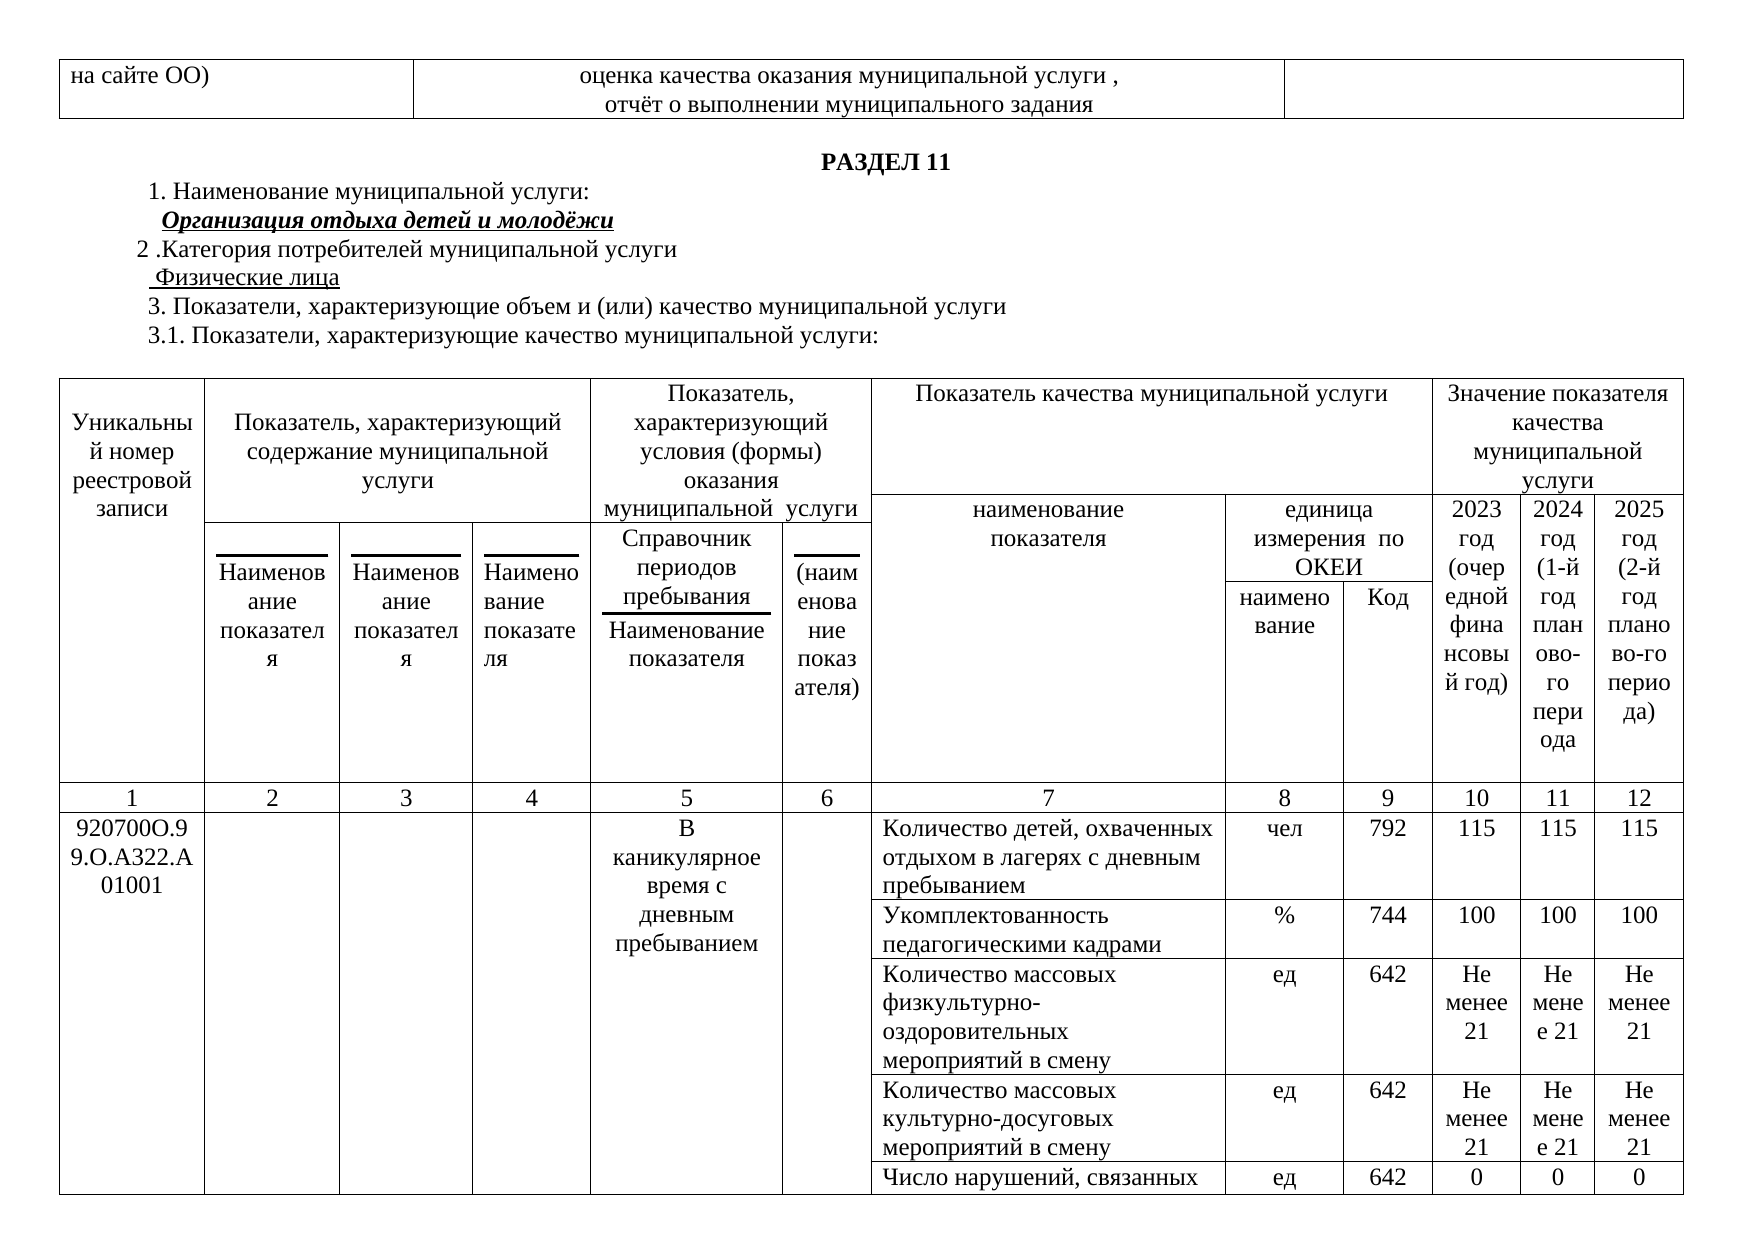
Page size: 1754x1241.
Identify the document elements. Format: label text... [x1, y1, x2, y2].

table_cell 115 [1595, 813, 1683, 899]
table_cell 2024 год (1-й год планово-го периода [1521, 495, 1594, 782]
table_cell [205, 813, 339, 1194]
table_cell 642 [1344, 1075, 1432, 1161]
table_cell 12 [1595, 783, 1683, 812]
table_cell 115 [1521, 813, 1594, 899]
table_cell ед [1226, 1075, 1343, 1161]
table_cell 5 [591, 783, 782, 812]
table_cell [340, 813, 472, 1194]
table_header Показатель, характеризующий условия (формы) оказания муниципальной услуги [591, 379, 871, 522]
table_cell 792 [1344, 813, 1432, 899]
table_cell ед [1226, 1162, 1343, 1194]
table_cell наименование [1226, 582, 1343, 782]
table_cell 115 [1433, 813, 1520, 899]
table_cell Не менее 21 [1433, 959, 1520, 1074]
table_header Показатель качества муниципальной услуги [872, 379, 1432, 493]
table_cell 2025 год (2-й год планово-го периода) [1595, 495, 1683, 782]
table_cell единица измерения по ОКЕИ [1226, 495, 1432, 581]
table_cell 10 [1433, 783, 1520, 812]
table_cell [414, 60, 1284, 118]
table_cell 4 [473, 783, 590, 812]
table_cell 642 [1344, 959, 1432, 1074]
text РАЗДЕЛ 11 [74, 147, 1698, 176]
table_cell 642 [1344, 1162, 1432, 1194]
table_cell Не менее 21 [1595, 959, 1683, 1074]
table_cell 1 [60, 783, 204, 812]
table_cell Справочник периодов пребывания Наименование показателя [591, 523, 782, 782]
table_header Уникальный номер реестровой записи [60, 379, 204, 782]
table_cell % [1226, 900, 1343, 958]
text 2 .Категория потребителей муниципальной услуги [74, 234, 1698, 262]
table_cell 100 [1521, 900, 1594, 958]
text 1. Наименование муниципальной услуги: [148, 176, 1698, 205]
table_cell Не менее 21 [1595, 1075, 1683, 1161]
table_cell 100 [1433, 900, 1520, 958]
table_cell 744 [1344, 900, 1432, 958]
table_cell 0 [1433, 1162, 1520, 1194]
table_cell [872, 1162, 1225, 1194]
table_cell ед [1226, 959, 1343, 1074]
table_cell [783, 813, 871, 1194]
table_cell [60, 60, 413, 118]
table_cell Наименование показателя [340, 523, 472, 782]
table_cell 6 [783, 783, 871, 812]
table_cell Не менее 21 [1521, 959, 1594, 1074]
table_cell В каникулярное время с дневным пребыванием [591, 813, 782, 1194]
text Физические лица [74, 262, 1698, 291]
table_cell 2023 год (очередной финансовый год) [1433, 495, 1520, 782]
table_cell наименование показателя [872, 495, 1225, 782]
table_cell Количество массовых физкультурно-оздоровительных мероприятий в смену [872, 959, 1225, 1074]
table_cell 0 [1521, 1162, 1594, 1194]
table_cell Наименование показателя [205, 523, 339, 782]
table_cell 11 [1521, 783, 1594, 812]
table_cell Количество массовых культурно-досуговых мероприятий в смену [872, 1075, 1225, 1161]
table_cell Наименование показателя [473, 523, 590, 782]
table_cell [1285, 60, 1683, 118]
table_cell (наименование показателя) [783, 523, 871, 782]
table_cell 3 [340, 783, 472, 812]
text 3. Показатели, характеризующие объем и (или) качество муниципальной услуги [148, 291, 1698, 320]
table_cell Не менее 21 [1521, 1075, 1594, 1161]
table_cell 0 [1595, 1162, 1683, 1194]
table_cell 920700О.99.О.А322.А01001 [60, 813, 204, 1194]
table_cell Количество детей, охваченных отдыхом в лагерях с дневным пребыванием [872, 813, 1225, 899]
table_header Значение показателя качества муниципальной услуги [1433, 379, 1683, 493]
table_cell 100 [1595, 900, 1683, 958]
table_cell 9 [1344, 783, 1432, 812]
table_cell Не менее 21 [1433, 1075, 1520, 1161]
text 3.1. Показатели, характеризующие качество муниципальной услуги: [148, 320, 1698, 349]
table_cell 7 [872, 783, 1225, 812]
table_cell [473, 813, 590, 1194]
table_header Показатель, характеризующий содержание муниципальной услуги [205, 379, 590, 522]
table_cell чел [1226, 813, 1343, 899]
text Организация отдыха детей и молодёжи [74, 205, 1698, 234]
table_cell 8 [1226, 783, 1343, 812]
table_cell Укомплектованность педагогическими кадрами [872, 900, 1225, 958]
table_cell 2 [205, 783, 339, 812]
table_cell Код [1344, 582, 1432, 782]
